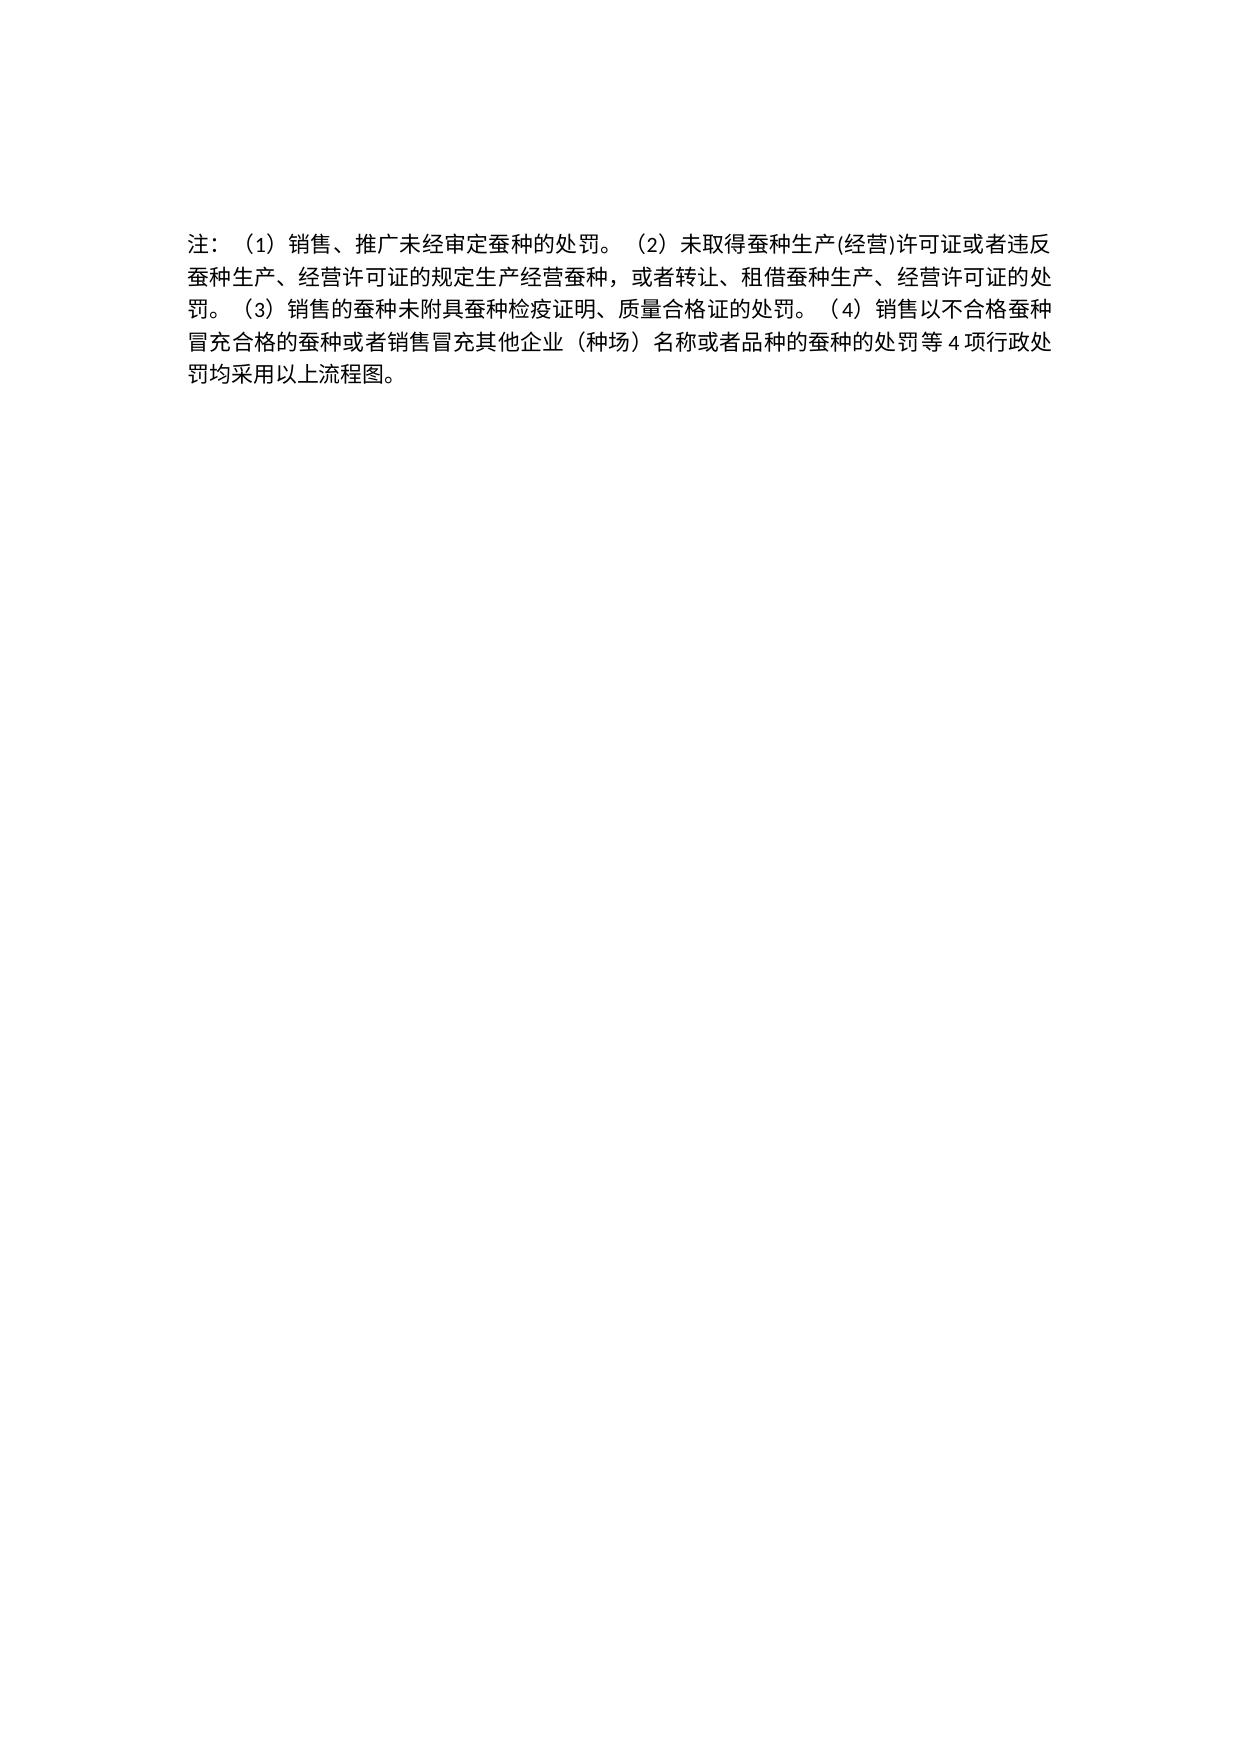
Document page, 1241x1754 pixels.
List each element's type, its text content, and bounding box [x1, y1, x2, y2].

text 注：（1）销售、推广未经审定蚕种的处罚。（2）未取得蚕种生产(经营)许可证或者违反蚕种生产、经营许可证的规定生产经营蚕种，或者转让、租借蚕种生产、经营许可证的处罚。（3）销售的蚕种未附具蚕种检疫证明、质量合格证的处罚。（4）销售以不合格蚕种冒充合格的蚕种或者销售冒充其他企业（种场）名称或者品种的蚕种的处罚等4项行政处罚均采用以上流程图。 [187, 227, 1053, 389]
